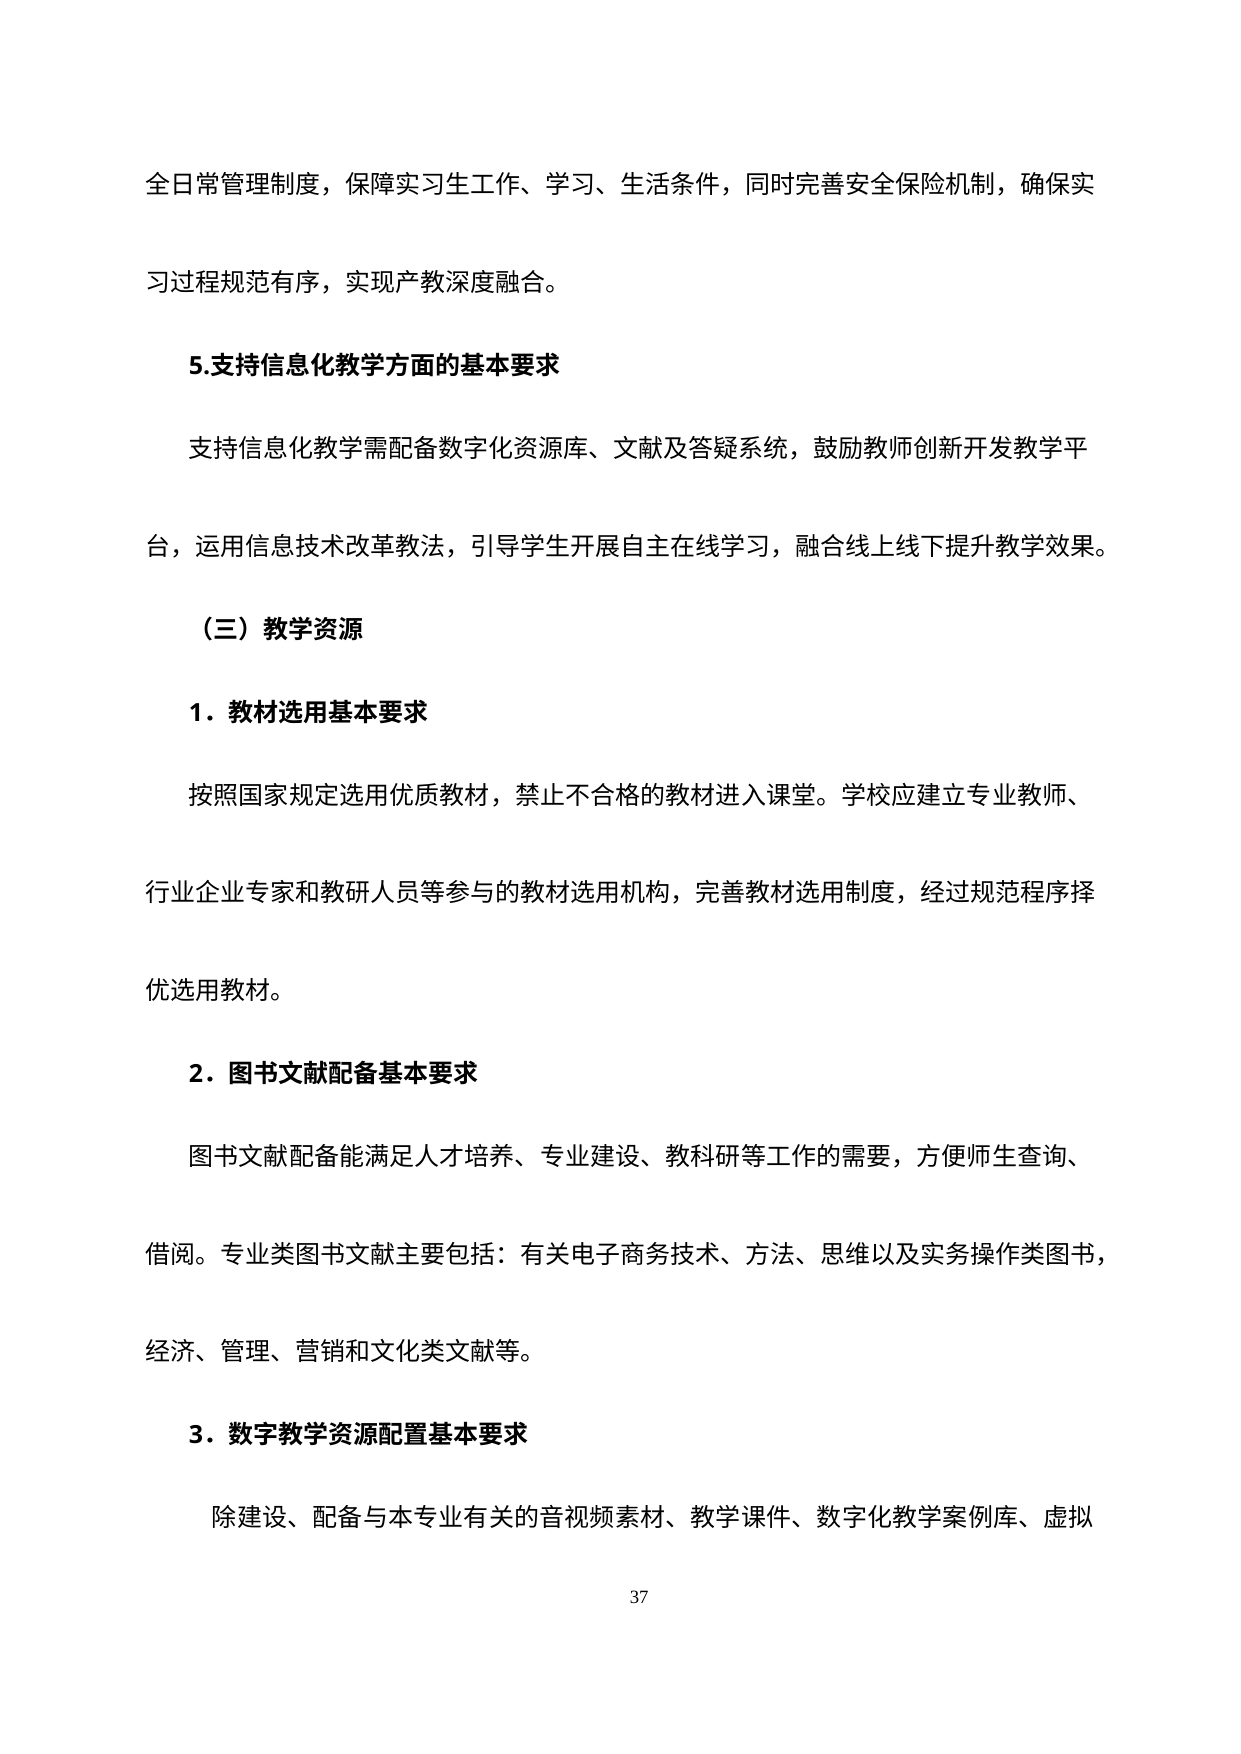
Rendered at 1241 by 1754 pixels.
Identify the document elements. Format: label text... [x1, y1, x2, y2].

text 3．数字教学资源配置基本要求 [145, 1400, 1096, 1465]
text 5.支持信息化教学方面的基本要求 [145, 331, 1096, 396]
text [145, 150, 1096, 313]
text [145, 1483, 1096, 1548]
text 按照国家规定选用优质教材，禁止不合格的教材进入课堂。学校应建立专业教师、行业企业专家和教研人员等参与的教材选用机构，完善教材选用制度，经过规范程序择优选用教材。 [145, 761, 1096, 1021]
subtitle （三）教学资源 [145, 595, 1096, 660]
text 支持信息化教学需配备数字化资源库、文献及答疑系统，鼓励教师创新开发教学平台，运用信息技术改革教法，引导学生开展自主在线学习，融合线上线下提升教学效果。 [145, 414, 1096, 577]
text 图书文献配备能满足人才培养、专业建设、教科研等工作的需要，方便师生查询、借阅。专业类图书文献主要包括：有关电子商务技术、方法、思维以及实务操作类图书，经济、管理、营销和文化类文献等。 [145, 1122, 1096, 1382]
text 2．图书文献配备基本要求 [145, 1039, 1096, 1104]
text 1．教材选用基本要求 [145, 678, 1096, 743]
